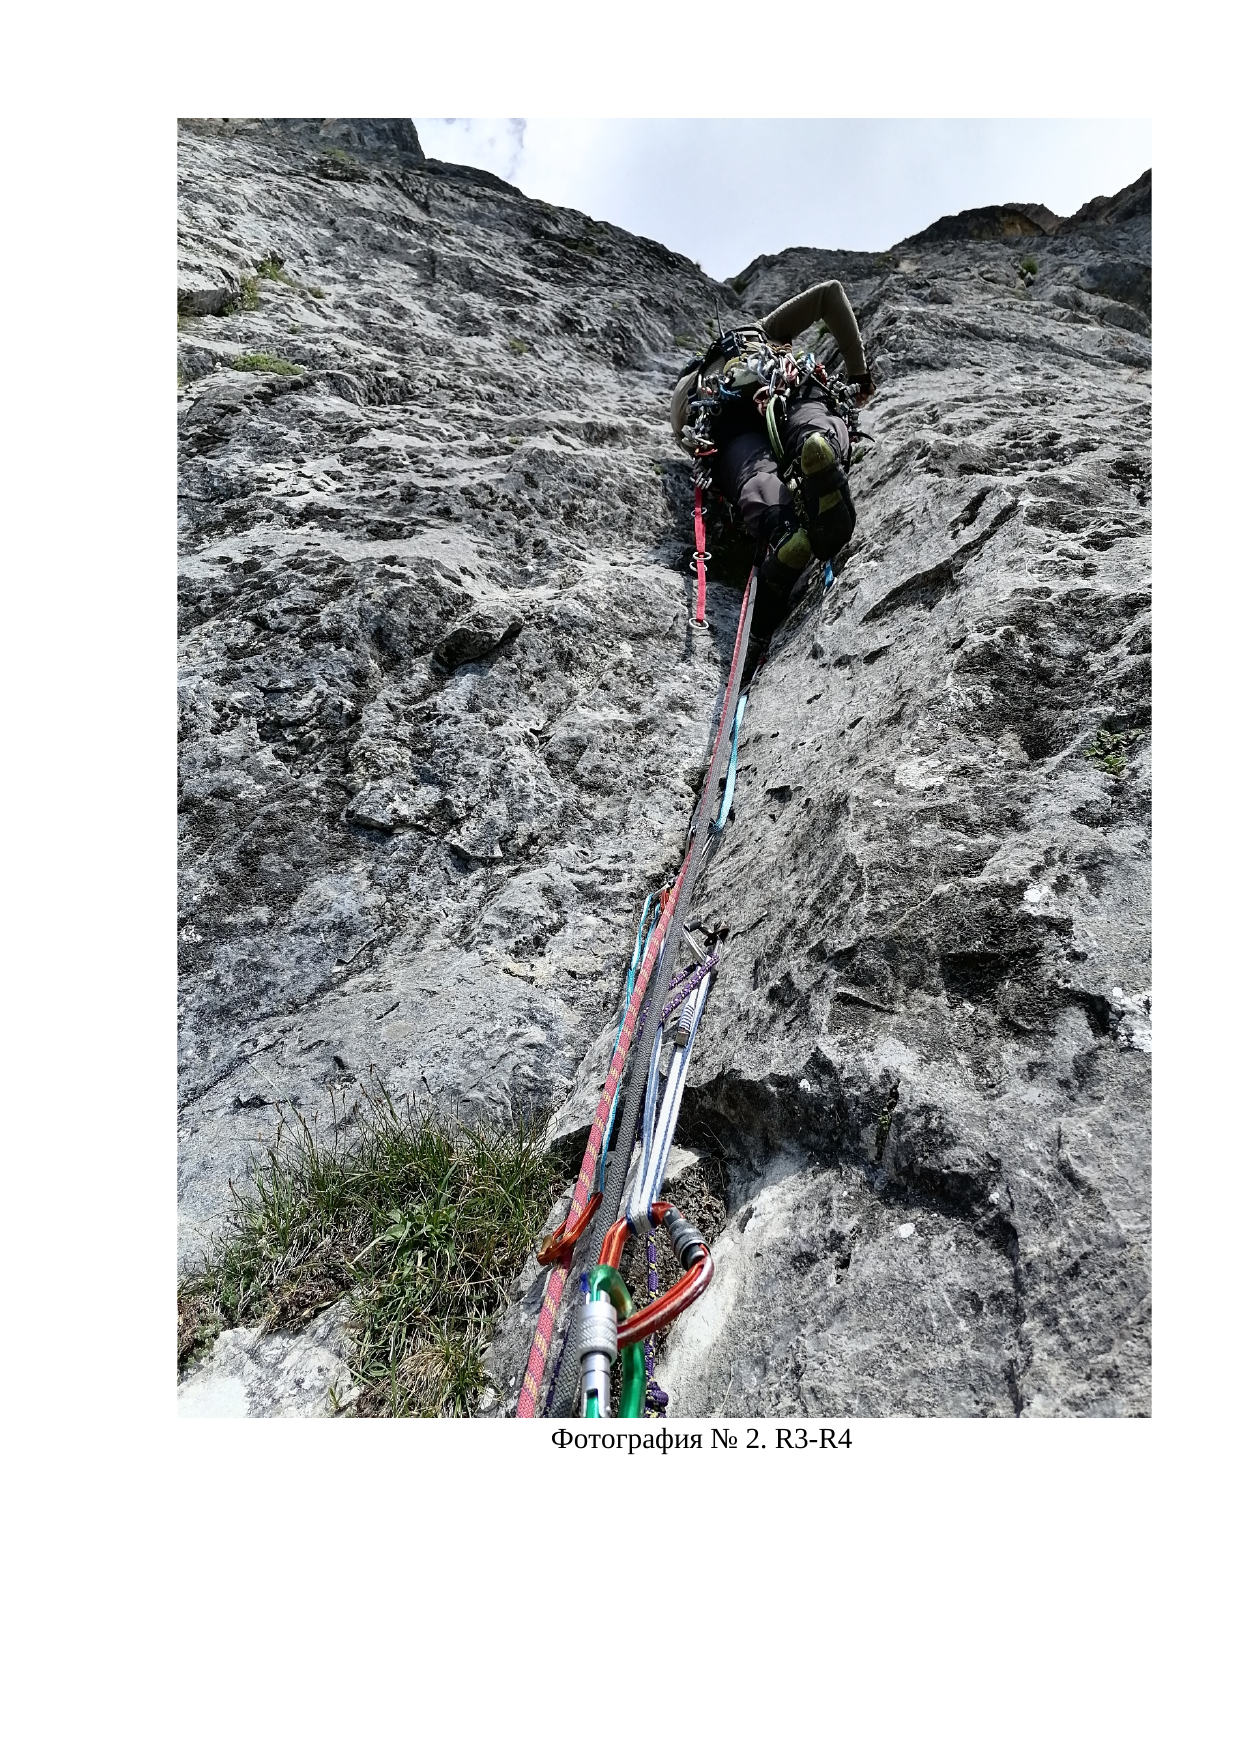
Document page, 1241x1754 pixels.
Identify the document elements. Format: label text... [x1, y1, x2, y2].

picture [177, 118, 1152, 1418]
text Фотография № 2. R3-R4 [177, 1422, 1152, 1455]
